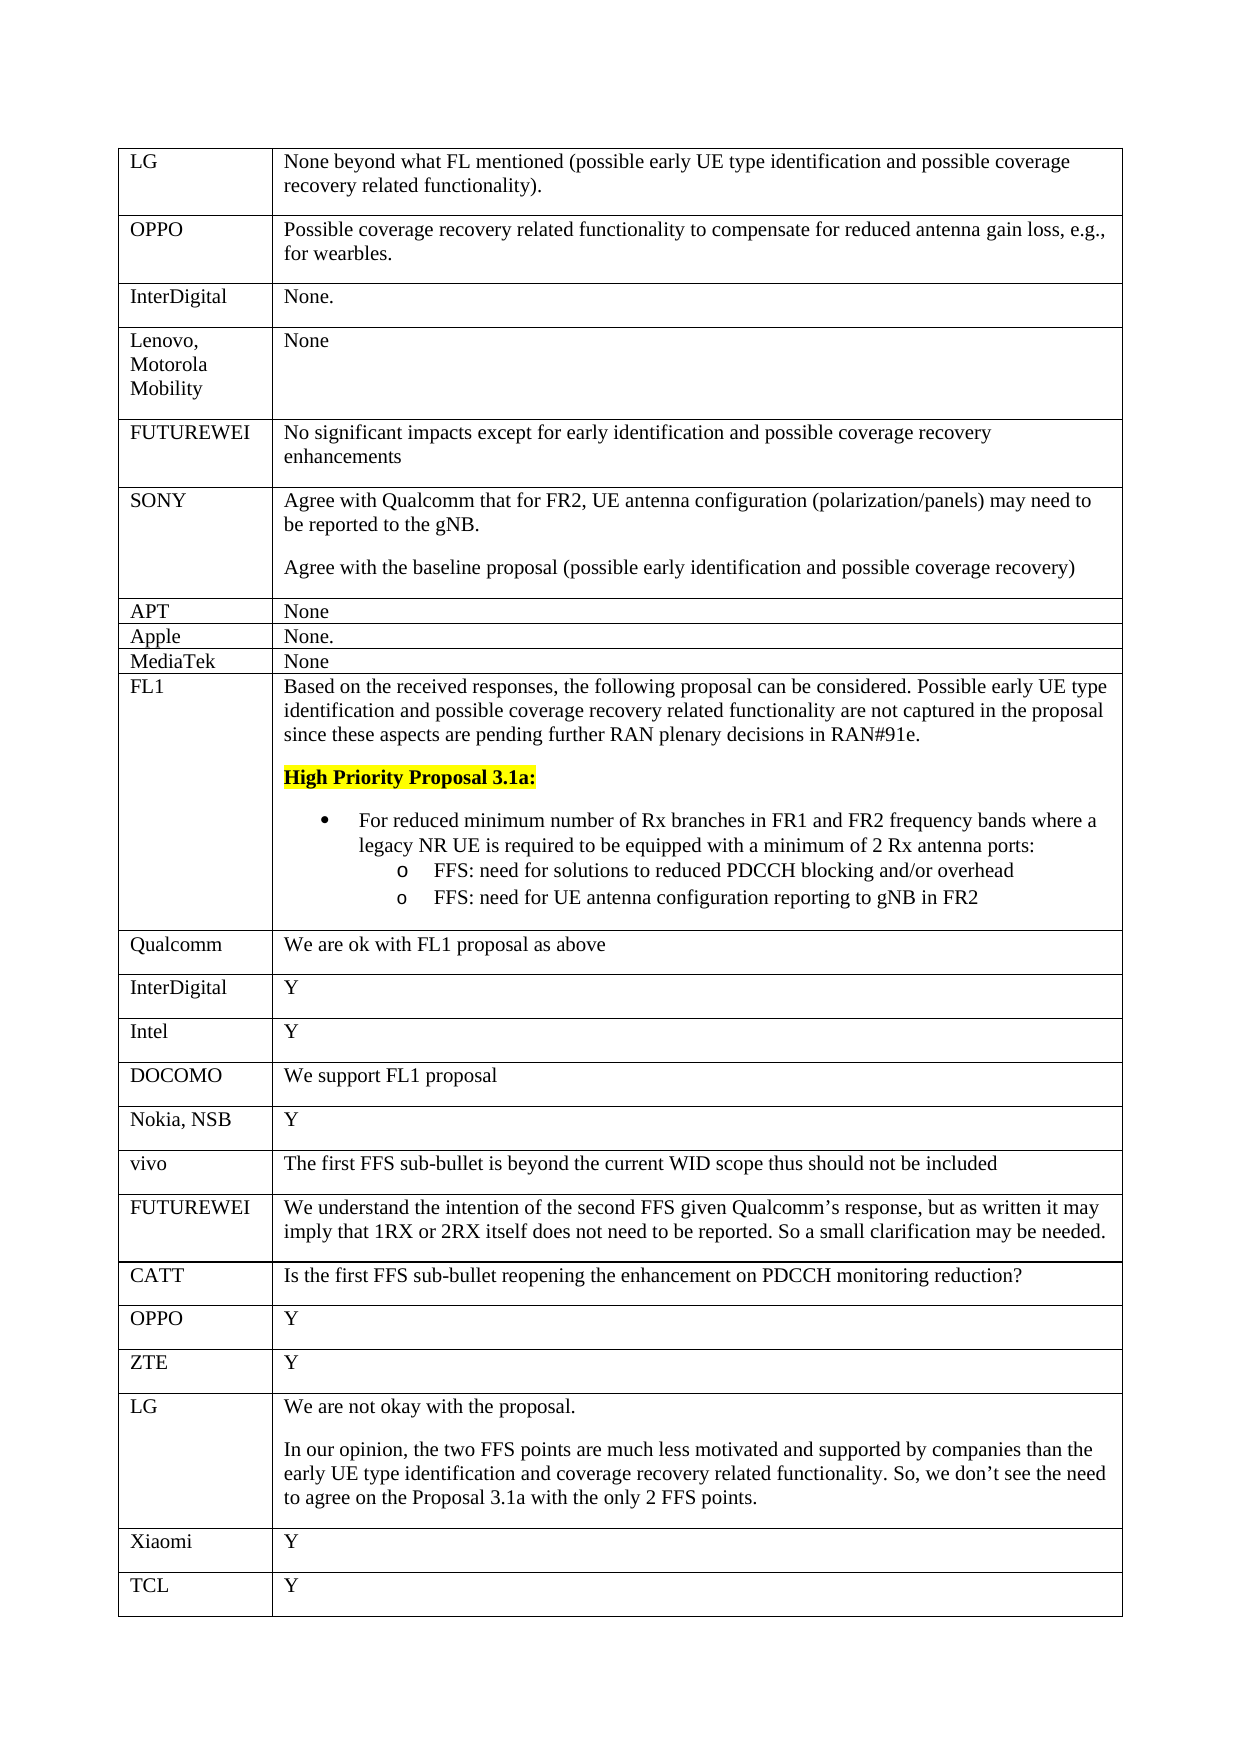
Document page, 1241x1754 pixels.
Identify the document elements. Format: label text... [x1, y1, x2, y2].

table_cell FUTUREWEI [119, 420, 272, 487]
table_cell OPPO [119, 216, 272, 283]
table_cell DOCOMO [119, 1063, 272, 1106]
table_cell InterDigital [119, 284, 272, 327]
table_cell APT [119, 599, 272, 623]
table_cell Y [273, 1306, 1122, 1349]
table_cell None. [273, 624, 1122, 648]
table_cell Apple [119, 624, 272, 648]
table_cell We are not okay with the proposal. In our opinion, the two FFS points are much less motivated and supported by companies than the early UE type identification and coverage recovery related functionality. So, we don’t see the need to agree on the Proposal 3.1a with the only 2 FFS points. [273, 1394, 1122, 1528]
table_cell Intel [119, 1019, 272, 1062]
table_cell Nokia, NSB [119, 1107, 272, 1150]
table_cell Agree with Qualcomm that for FR2, UE antenna configuration (polarization/panels) may need to be reported to the gNB. Agree with the baseline proposal (possible early identification and possible coverage recovery) [273, 488, 1122, 598]
table_cell Qualcomm [119, 931, 272, 974]
table_cell Y [273, 1107, 1122, 1150]
table_cell We understand the intention of the second FFS given Qualcomm’s response, but as written it may imply that 1RX or 2RX itself does not need to be reported. So a small clarification may be needed. [273, 1195, 1122, 1261]
table_cell We are ok with FL1 proposal as above [273, 931, 1122, 974]
table_cell vivo [119, 1151, 272, 1193]
table_cell LG [119, 1394, 272, 1528]
table_cell None [273, 649, 1122, 673]
table_cell None. [273, 284, 1122, 327]
table_cell ZTE [119, 1350, 272, 1393]
table_cell Y [273, 975, 1122, 1018]
table_cell FL1 [119, 674, 272, 930]
table_cell Xiaomi [119, 1529, 272, 1572]
table_cell Y [273, 1573, 1122, 1616]
table_cell InterDigital [119, 975, 272, 1018]
table_cell None beyond what FL mentioned (possible early UE type identification and possible coverage recovery related functionality). [273, 149, 1122, 215]
table_cell The first FFS sub-bullet is beyond the current WID scope thus should not be included [273, 1151, 1122, 1193]
table_cell None [273, 599, 1122, 623]
table_cell MediaTek [119, 649, 272, 673]
table_cell Y [273, 1529, 1122, 1572]
table_cell Is the first FFS sub-bullet reopening the enhancement on PDCCH monitoring reduction? [273, 1263, 1122, 1305]
table_cell CATT [119, 1263, 272, 1305]
table_cell We support FL1 proposal [273, 1063, 1122, 1106]
table_cell Based on the received responses, the following proposal can be considered. Possible early UE type identification and possible coverage recovery related functionality are not captured in the proposal since these aspects are pending further RAN plenary decisions in RAN#91e. High Priority Proposal 3.1a: For reduced minimum number of Rx branches in FR1 and FR2 frequency bands where a legacy NR UE is required to be equipped with a minimum of 2 Rx antenna ports: FFS: need for solutions to reduced PDCCH blocking and/or overhead FFS: need for UE antenna configuration reporting to gNB in FR2 [273, 674, 1122, 930]
table_cell TCL [119, 1573, 272, 1616]
table_cell SONY [119, 488, 272, 598]
table_cell FUTUREWEI [119, 1195, 272, 1261]
table_cell Y [273, 1350, 1122, 1393]
table_cell LG [119, 149, 272, 215]
table_cell Possible coverage recovery related functionality to compensate for reduced antenna gain loss, e.g., for wearbles. [273, 216, 1122, 283]
table_cell OPPO [119, 1306, 272, 1349]
table_cell None [273, 328, 1122, 419]
table_cell No significant impacts except for early identification and possible coverage recovery enhancements [273, 420, 1122, 487]
table_cell Lenovo, Motorola Mobility [119, 328, 272, 419]
table_cell Y [273, 1019, 1122, 1062]
